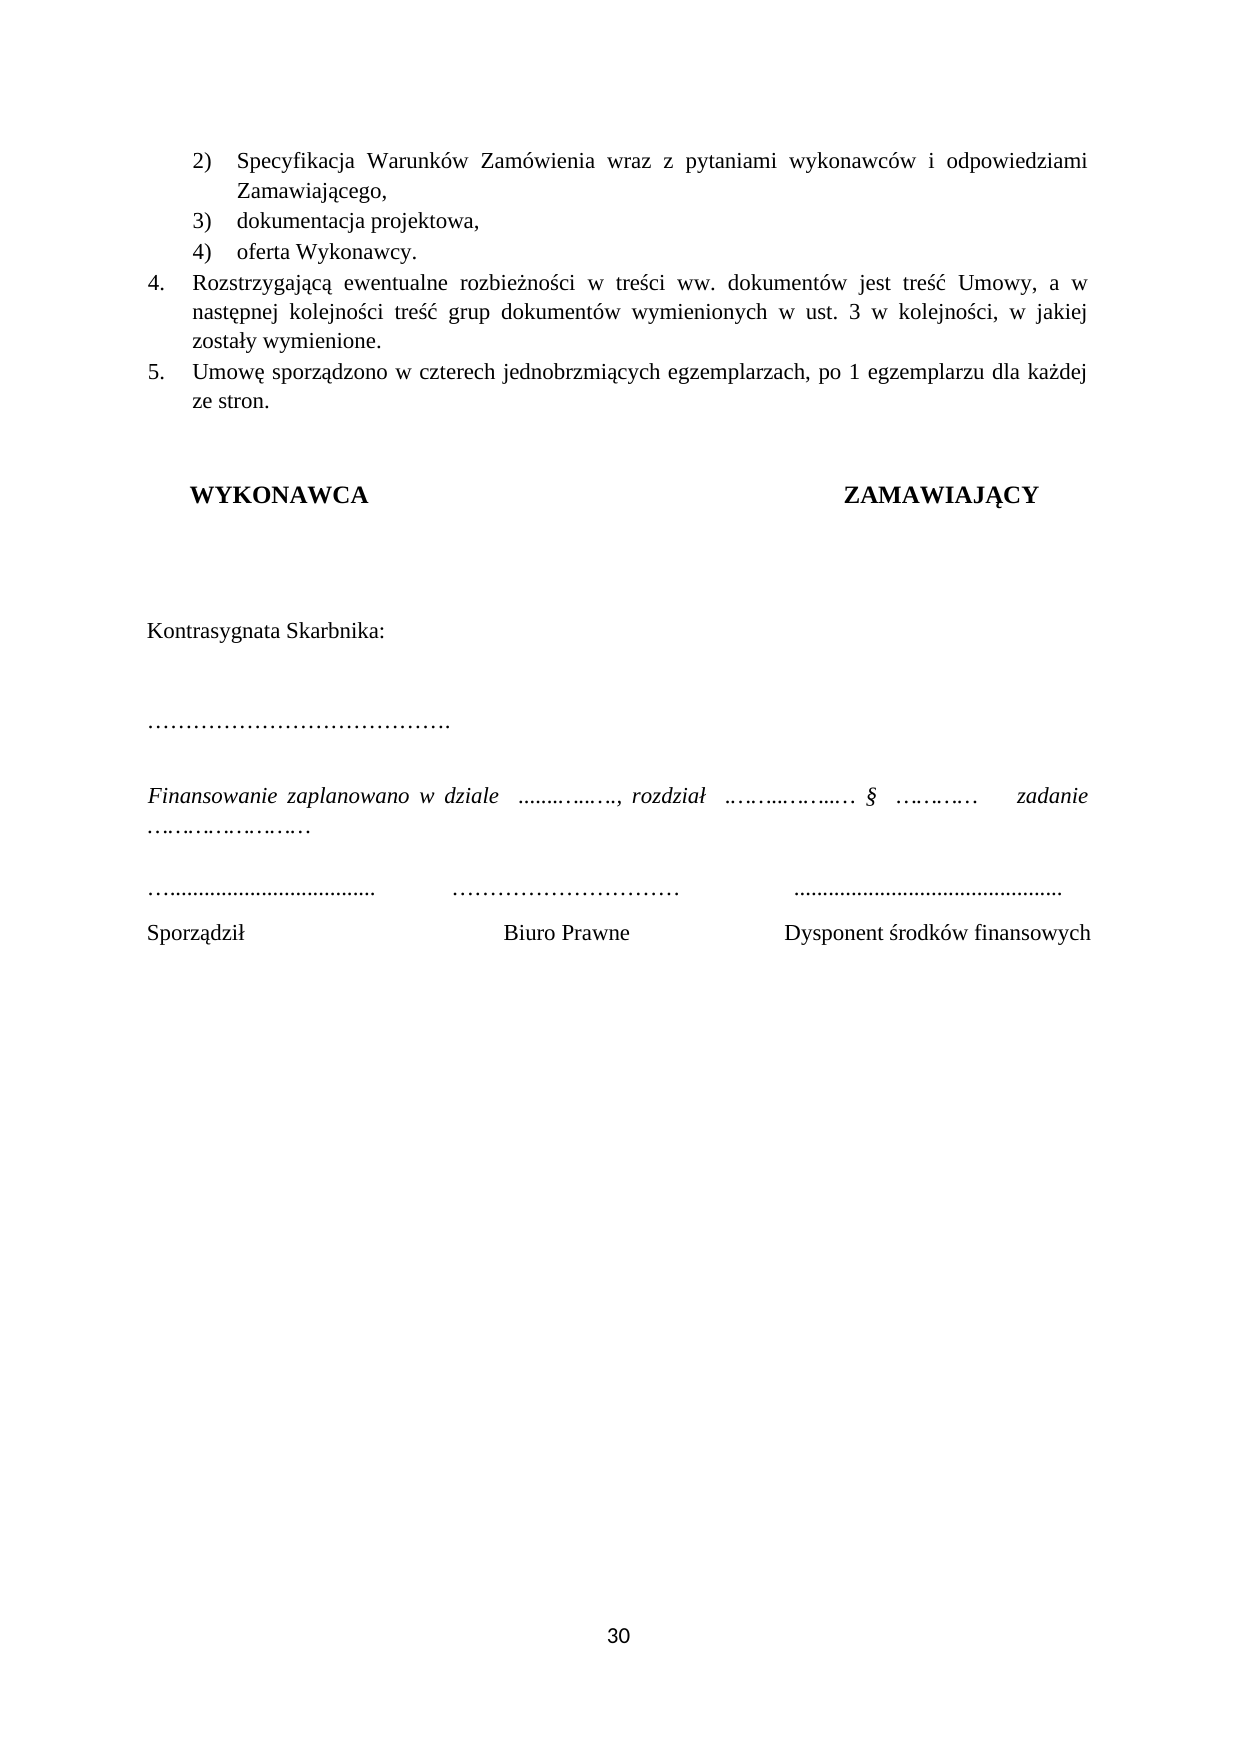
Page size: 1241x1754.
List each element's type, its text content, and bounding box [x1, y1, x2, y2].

text ….................................... ………………………… ............................................... [147, 873, 1093, 900]
list Umowę sporządzono w czterech jednobrzmiących egzemplarzach, po 1 egzemplarzu dla każdej ze stron. [148, 358, 1089, 413]
text Sporządził Biuro Prawne Dysponent środków finansowych [147, 919, 1093, 945]
text Kontrasygnata Skarbnika: [147, 617, 1093, 643]
text …………………………………. [147, 707, 1093, 733]
text Finansowanie zaplanowano w dziale .......…..…., rozdział .……..……..… § ………… zadanie …………………… [148, 782, 1093, 839]
subtitle WYKONAWCA ZAMAWIAJĄCY [146, 480, 1093, 509]
list dokumentacja projektowa, [192, 207, 1089, 234]
list Rozstrzygającą ewentualne rozbieżności w treści ww. dokumentów jest treść Umowy, a w następnej kolejności treść grup dokumentów wymienionych w ust. 3 w kolejności, w jakiej zostały wymienione. [148, 269, 1089, 354]
list oferta Wykonawcy. [192, 238, 1089, 264]
list Specyfikacja Warunków Zamówienia wraz z pytaniami wykonawców i odpowiedziami Zamawiającego, [192, 148, 1089, 203]
